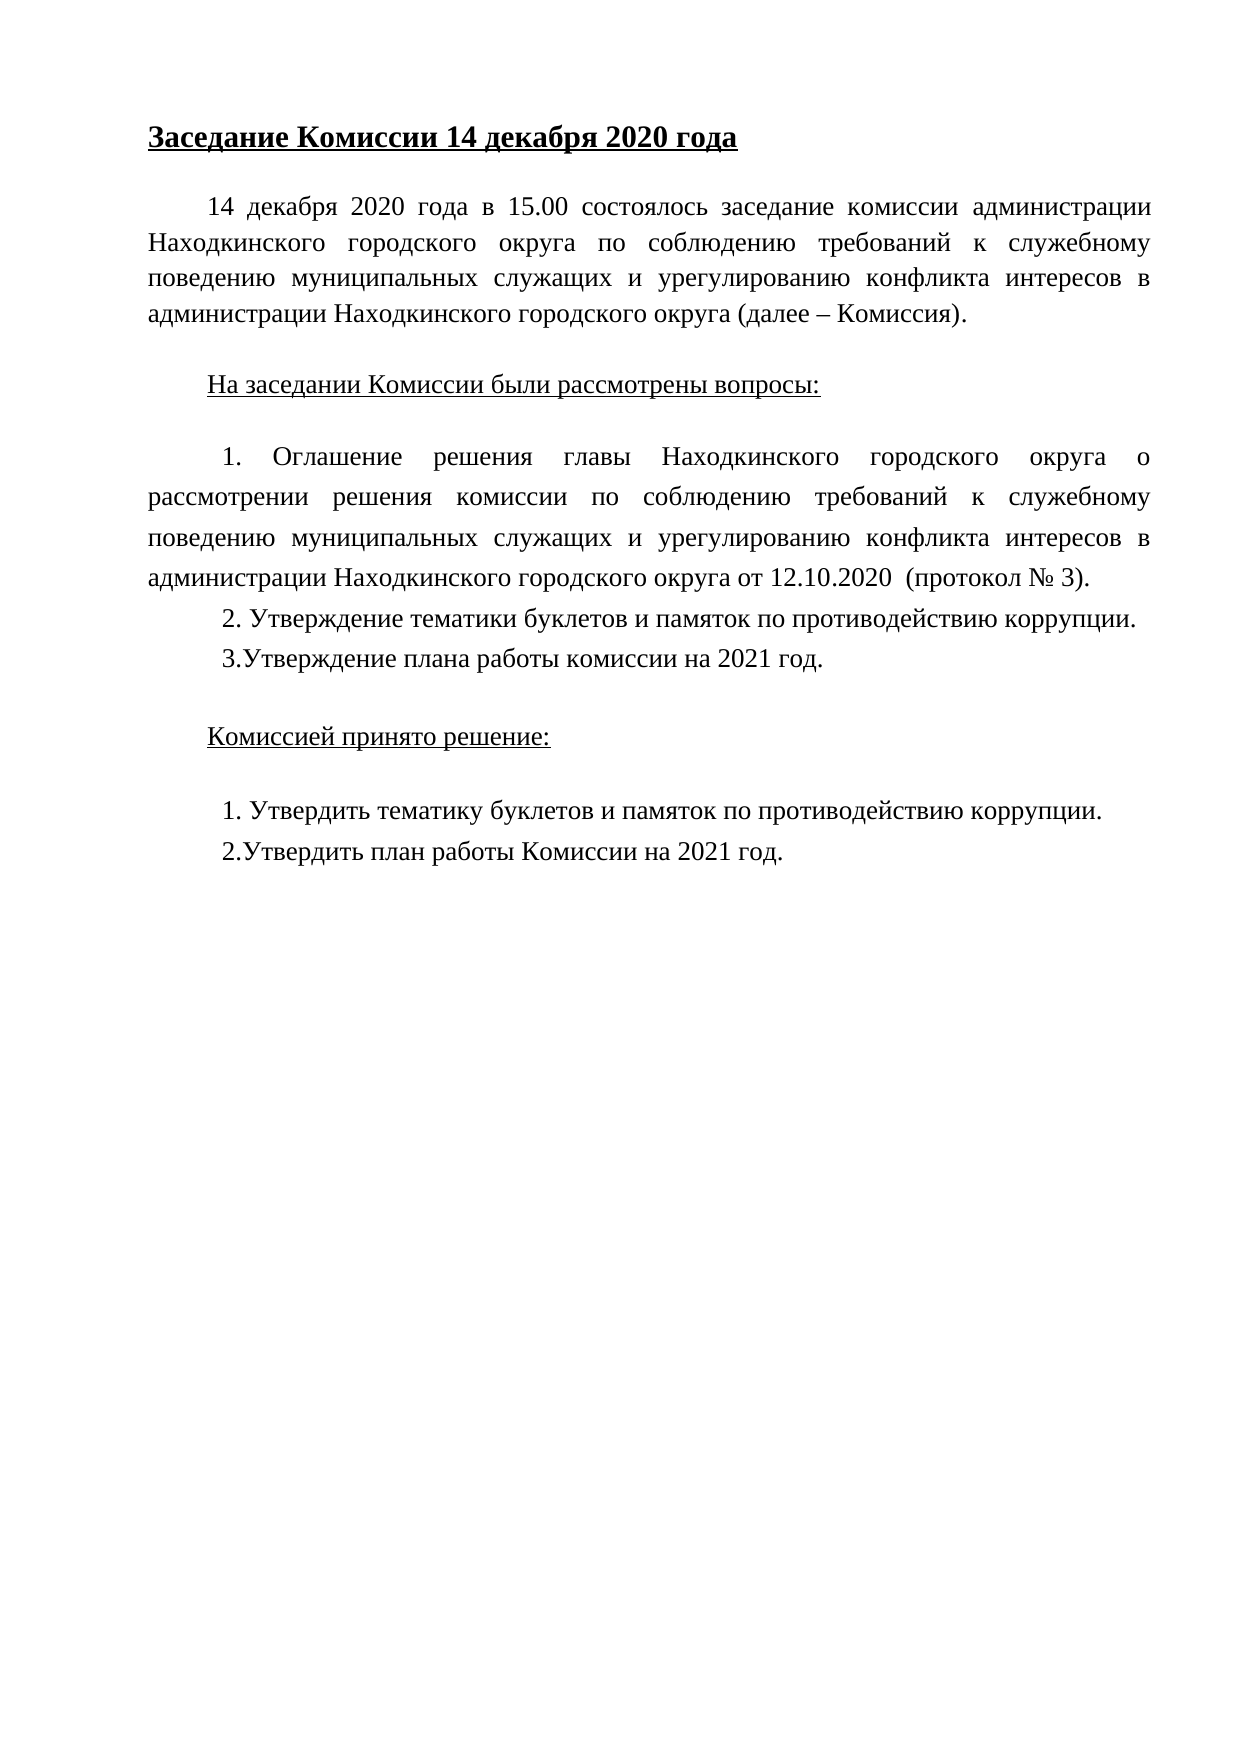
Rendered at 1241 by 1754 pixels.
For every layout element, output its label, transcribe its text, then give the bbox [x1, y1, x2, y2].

text На заседании Комиссии были рассмотрены вопросы: [148, 369, 1152, 400]
text 14 декабря 2020 года в 15.00 состоялось заседание комиссии администрации Находкинского городского округа по соблюдению требований к служебному поведению муниципальных служащих и урегулированию конфликта интересов в администрации Находкинского городского округа (далее – Комиссия). [148, 190, 1152, 328]
text 1. Утвердить тематику буклетов и памяток по противодействию коррупции. [148, 794, 1152, 826]
text Комиссией принято решение: [148, 720, 1152, 751]
text 2. Утверждение тематики буклетов и памяток по противодействию коррупции. [148, 602, 1152, 633]
text Заседание Комиссии 14 декабря 2020 года [148, 118, 1152, 154]
text 3.Утверждение плана работы комиссии на 2021 год. [148, 642, 1152, 673]
text 1. Оглашение решения главы Находкинского городского округа о рассмотрении решения комиссии по соблюдению требований к служебному поведению муниципальных служащих и урегулированию конфликта интересов в администрации Находкинского городского округа от 12.10.2020 (протокол № 3). [148, 440, 1152, 592]
text 2.Утвердить план работы Комиссии на 2021 год. [148, 835, 1152, 866]
